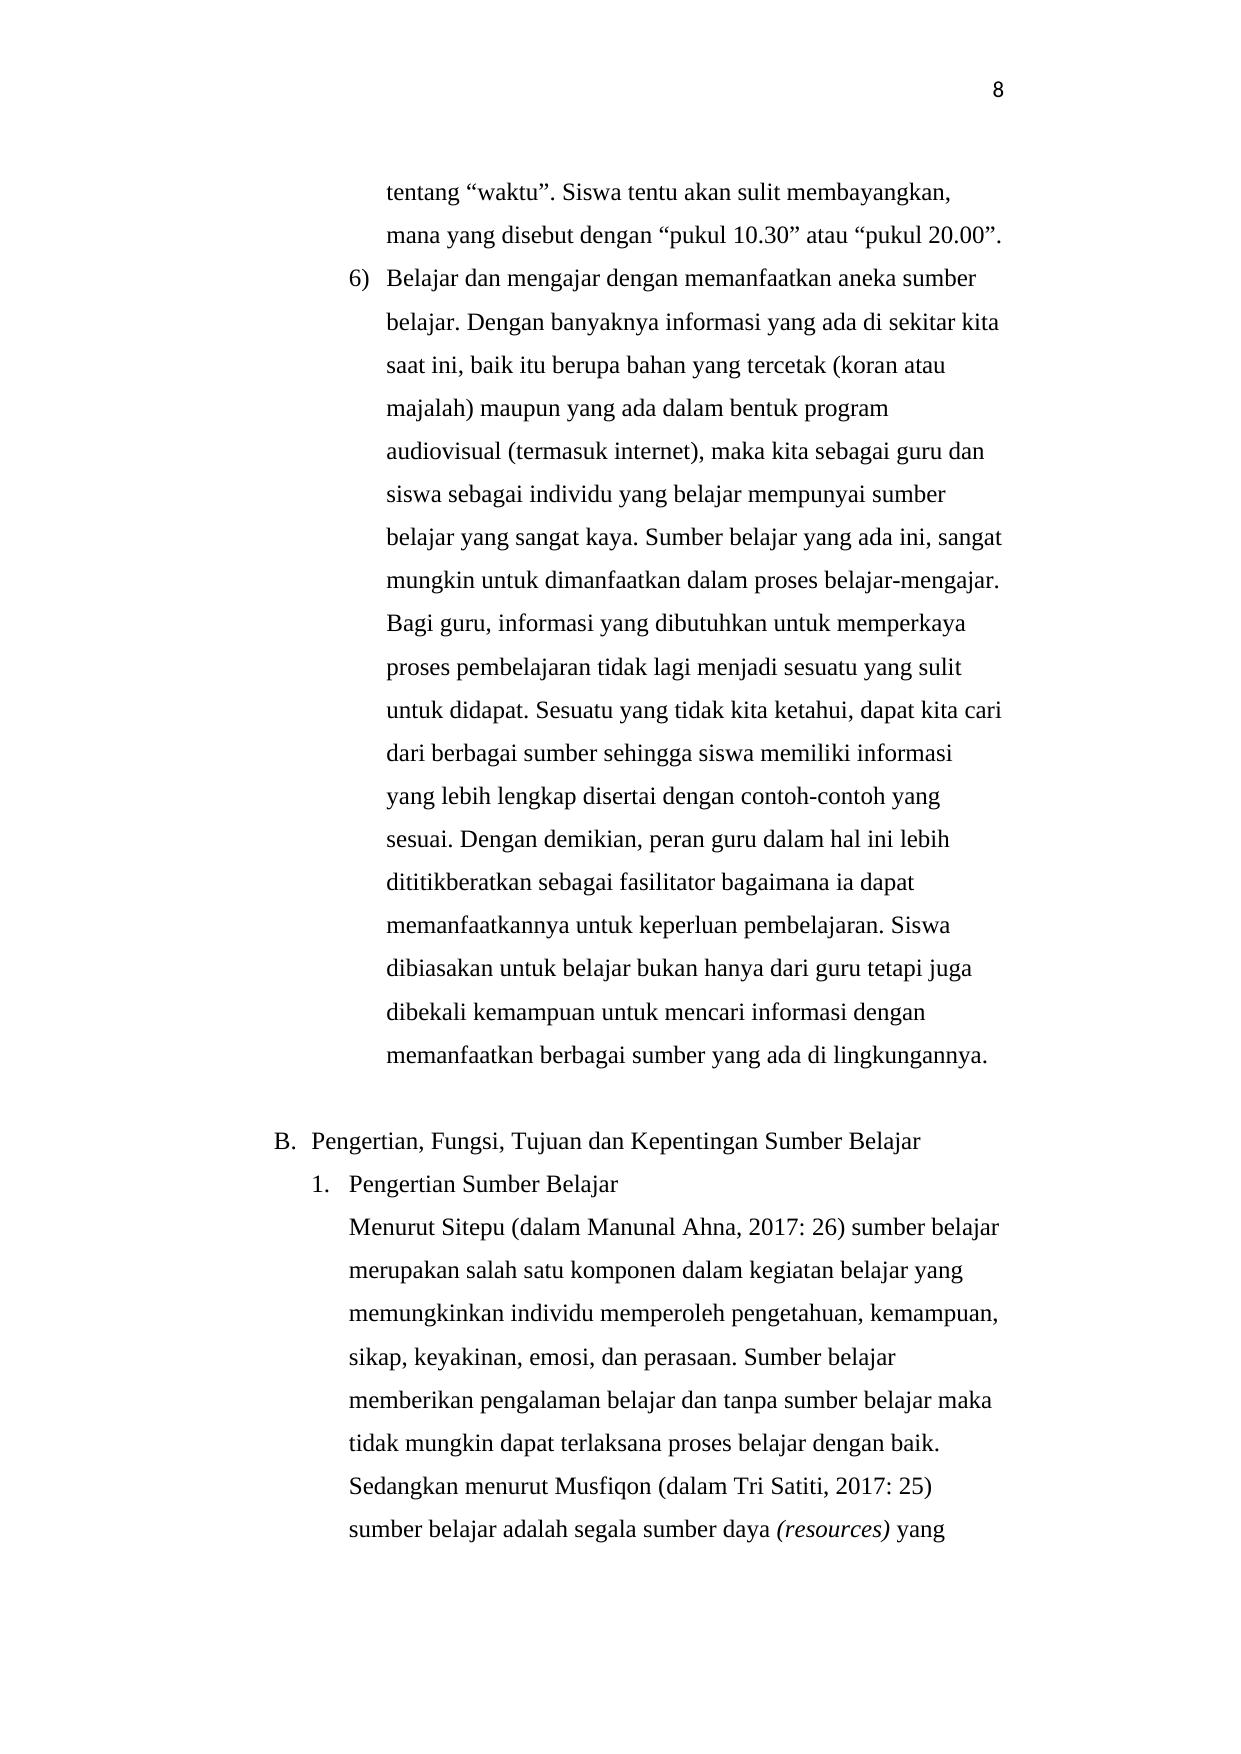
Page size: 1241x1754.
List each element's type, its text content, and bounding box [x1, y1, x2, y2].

list Menurut Sitepu (dalam Manunal Ahna, 2017: 26) sumber belajar merupakan salah satu komponen dalam kegiatan belajar yang memungkinkan individu memperoleh pengetahuan, kemampuan, sikap, keyakinan, emosi, dan perasaan. Sumber belajar memberikan pengalaman belajar dan tanpa sumber belajar maka tidak mungkin dapat terlaksana proses belajar dengan baik. [349, 1212, 1004, 1457]
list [349, 177, 1004, 249]
list Pengertian, Fungsi, Tujuan dan Kepentingan Sumber Belajar [274, 1126, 1004, 1155]
list Belajar dan mengajar dengan memanfaatkan aneka sumber belajar. Dengan banyaknya informasi yang ada di sekitar kita saat ini, baik itu berupa bahan yang tercetak (koran atau majalah) maupun yang ada dalam bentuk program audiovisual (termasuk internet), maka kita sebagai guru dan siswa sebagai individu yang belajar mempunyai sumber belajar yang sangat kaya. Sumber belajar yang ada ini, sangat mungkin untuk dimanfaatkan dalam proses belajar-mengajar. Bagi guru, informasi yang dibutuhkan untuk memperkaya proses pembelajaran tidak lagi menjadi sesuatu yang sulit untuk didapat. Sesuatu yang tidak kita ketahui, dapat kita cari dari berbagai sumber sehingga siswa memiliki informasi yang lebih lengkap disertai dengan contoh-contoh yang sesuai. Dengan demikian, peran guru dalam hal ini lebih dititikberatkan sebagai fasilitator bagaimana ia dapat memanfaatkannya untuk keperluan pembelajaran. Siswa dibiasakan untuk belajar bukan hanya dari guru tetapi juga dibekali kemampuan untuk mencari informasi dengan memanfaatkan berbagai sumber yang ada di lingkungannya. [349, 263, 1004, 1068]
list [349, 1471, 1004, 1543]
list Pengertian Sumber Belajar [311, 1169, 1004, 1198]
